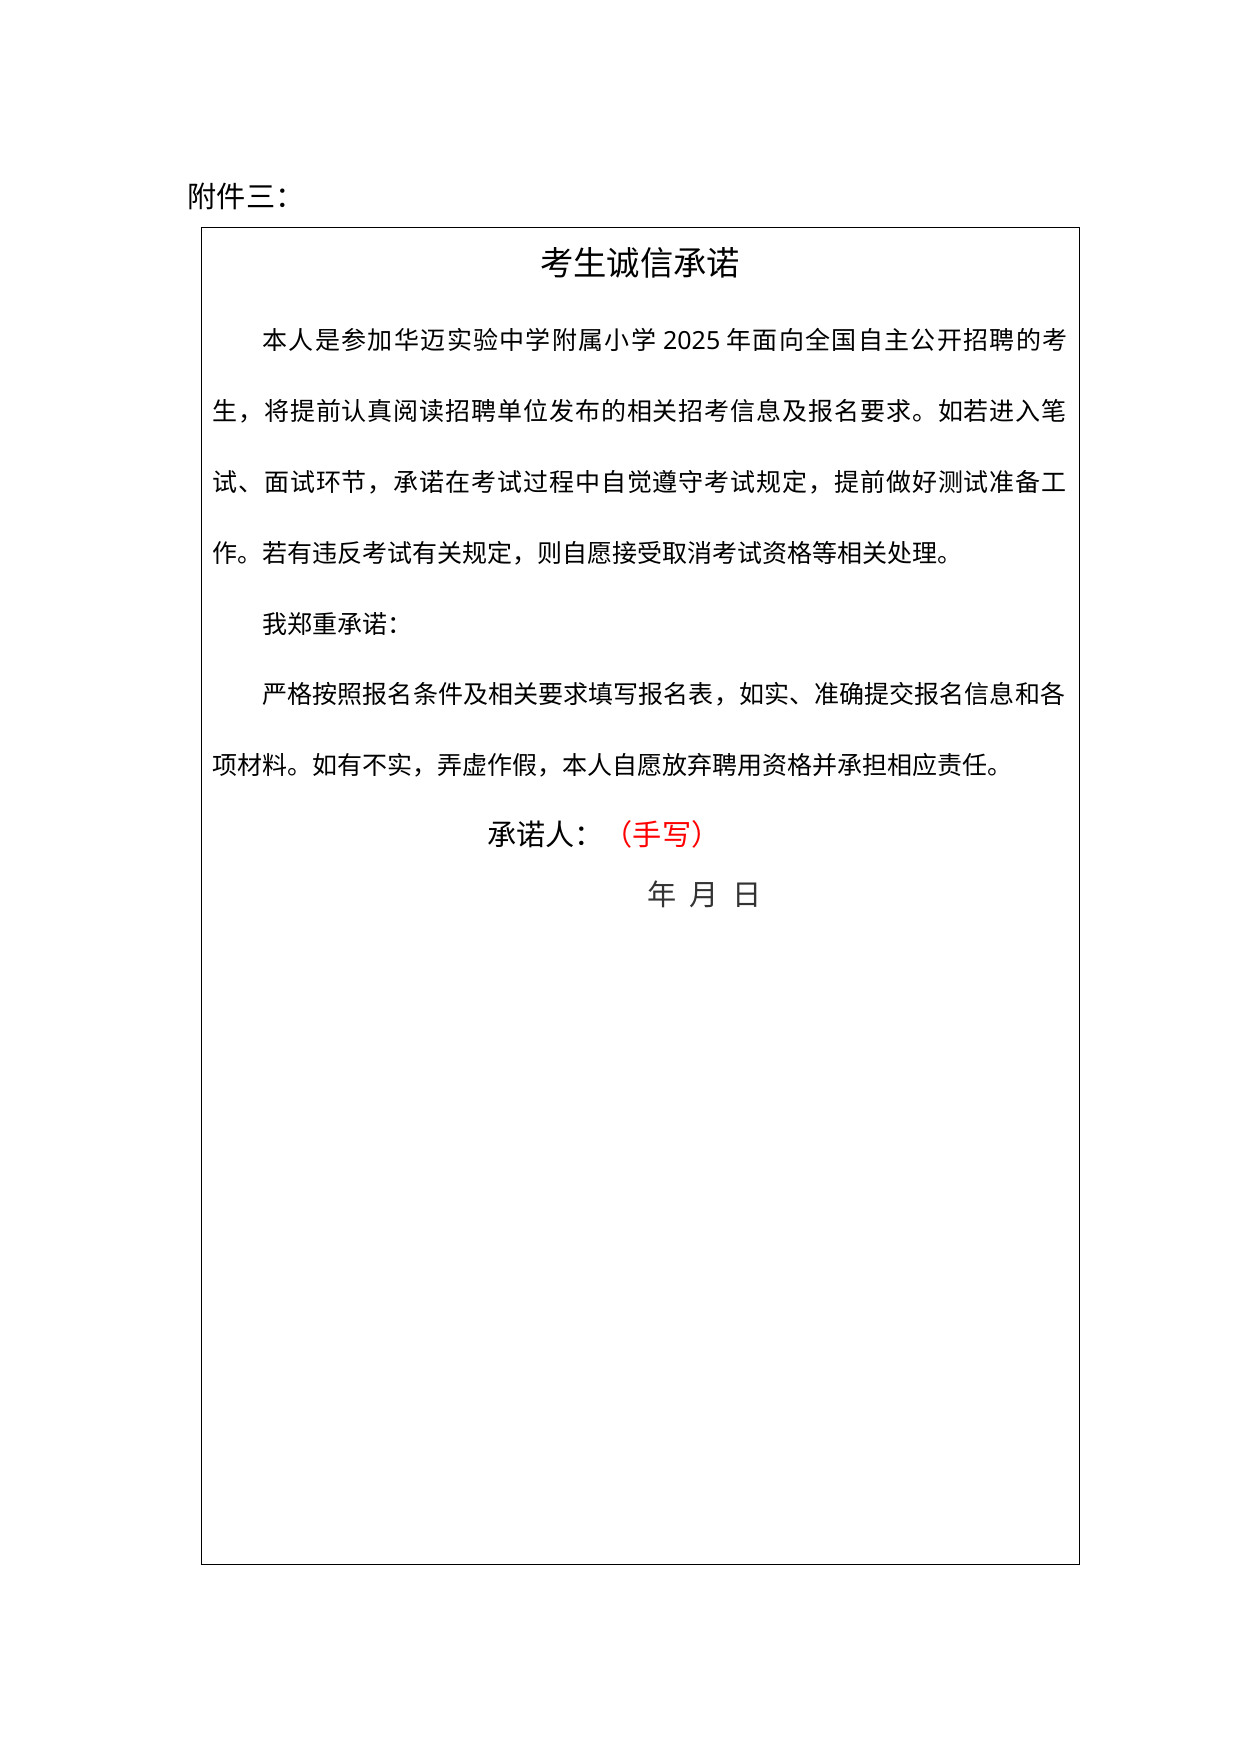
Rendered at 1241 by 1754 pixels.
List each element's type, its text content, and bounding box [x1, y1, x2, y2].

text 附件三： [187, 162, 1053, 227]
table_header 考生诚信承诺 本人是参加华迈实验中学附属小学2025年面向全国自主公开招聘的考生，将提前认真阅读招聘单位发布的相关招考信息及报名要求。如若进入笔试、面试环节，承诺在考试过程中自觉遵守考试规定，提前做好测试准备工作。若有违反考试有关规定，则自愿接受取消考试资格等相关处理。 我郑重承诺： 严格按照报名条件及相关要求填写报名表，如实、准确提交报名信息和各项材料。如有不实，弄虚作假，本人自愿放弃聘用资格并承担相应责任。 承诺人：（手写） 年 月 日 [202, 228, 1079, 1564]
